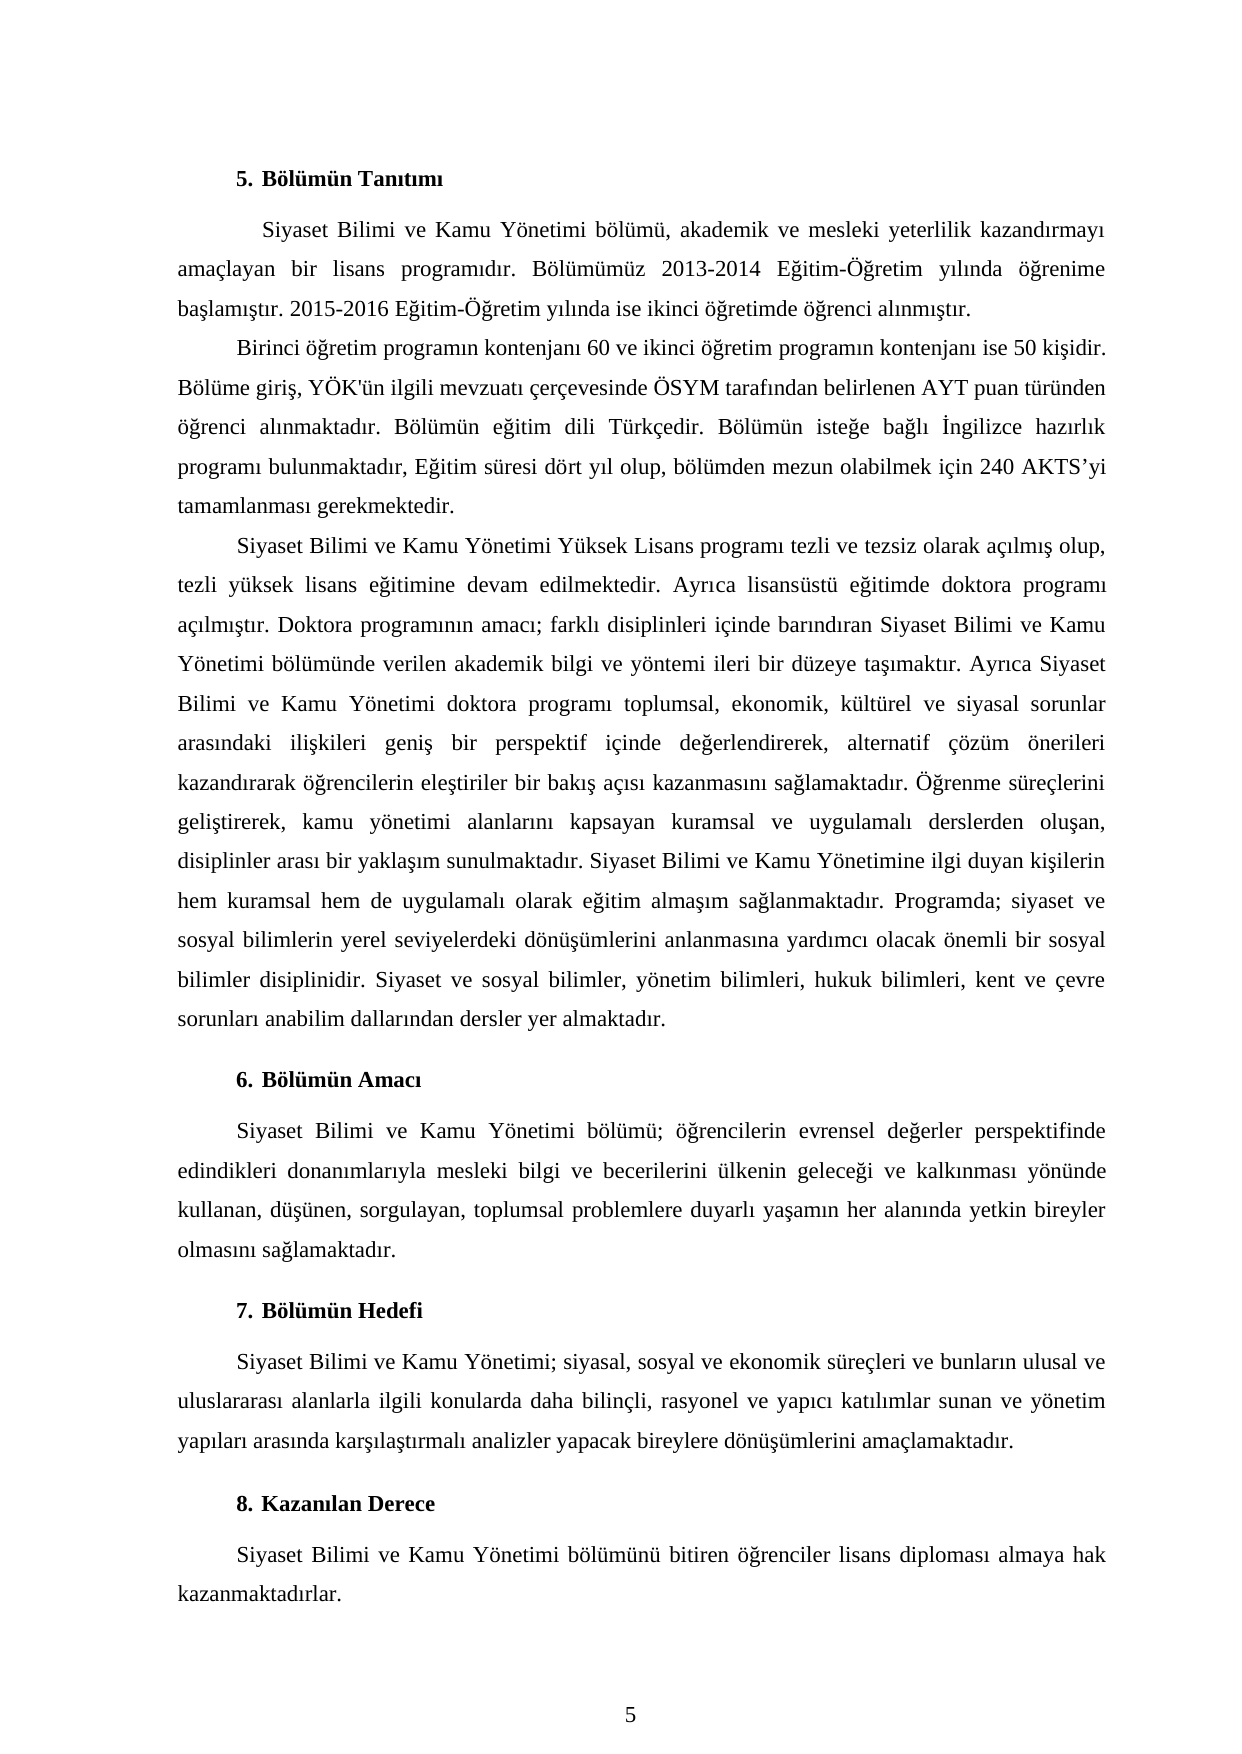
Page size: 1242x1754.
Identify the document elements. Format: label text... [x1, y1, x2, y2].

subtitle Bölümün Amacı [236, 1066, 1223, 1092]
subtitle Kazanılan Derece [236, 1490, 1223, 1516]
text Siyaset Bilimi ve Kamu Yönetimi; siyasal, sosyal ve ekonomik süreçleri ve bunların ulusal ve uluslararası alanlarla ilgili konularda daha bilinçli, rasyonel ve yapıcı katılımlar sunan ve yönetim yapıları arasında karşılaştırmalı analizler yapacak bireylere dönüşümlerini amaçlamaktadır. [177, 1348, 1107, 1453]
text Siyaset Bilimi ve Kamu Yönetimi bölümünü bitiren öğrenciler lisans diploması almaya hak kazanmaktadırlar. [177, 1541, 1107, 1607]
text Siyaset Bilimi ve Kamu Yönetimi Yüksek Lisans programı tezli ve tezsiz olarak açılmış olup, tezli yüksek lisans eğitimine devam edilmektedir. Ayrıca lisansüstü eğitimde doktora programı açılmıştır. Doktora programının amacı; farklı disiplinleri içinde barındıran Siyaset Bilimi ve Kamu Yönetimi bölümünde verilen akademik bilgi ve yöntemi ileri bir düzeye taşımaktır. Ayrıca Siyaset Bilimi ve Kamu Yönetimi doktora programı toplumsal, ekonomik, kültürel ve siyasal sorunlar arasındaki ilişkileri geniş bir perspektif içinde değerlendirerek, alternatif çözüm önerileri kazandırarak öğrencilerin eleştiriler bir bakış açısı kazanmasını sağlamaktadır. Öğrenme süreçlerini geliştirerek, kamu yönetimi alanlarını kapsayan kuramsal ve uygulamalı derslerden oluşan, disiplinler arası bir yaklaşım sunulmaktadır. Siyaset Bilimi ve Kamu Yönetimine ilgi duyan kişilerin hem kuramsal hem de uygulamalı olarak eğitim almaşım sağlanmaktadır. Programda; siyaset ve sosyal bilimlerin yerel seviyelerdeki dönüşümlerini anlanmasına yardımcı olacak önemli bir sosyal bilimler disiplinidir. Siyaset ve sosyal bilimler, yönetim bilimleri, hukuk bilimleri, kent ve çevre sorunları anabilim dallarından dersler yer almaktadır. [177, 532, 1107, 1032]
text Siyaset Bilimi ve Kamu Yönetimi bölümü; öğrencilerin evrensel değerler perspektifinde edindikleri donanımlarıyla mesleki bilgi ve becerilerini ülkenin geleceği ve kalkınması yönünde kullanan, düşünen, sorgulayan, toplumsal problemlere duyarlı yaşamın her alanında yetkin bireyler olmasını sağlamaktadır. [177, 1117, 1107, 1262]
subtitle Bölümün Tanıtımı [236, 164, 1223, 191]
text Birinci öğretim programın kontenjanı 60 ve ikinci öğretim programın kontenjanı ise 50 kişidir. Bölüme giriş, YÖK'ün ilgili mevzuatı çerçevesinde ÖSYM tarafından belirlenen AYT puan türünden öğrenci alınmaktadır. Bölümün eğitim dili Türkçedir. Bölümün isteğe bağlı İngilizce hazırlık programı bulunmaktadır, Eğitim süresi dört yıl olup, bölümden mezun olabilmek için 240 AKTS’yi tamamlanması gerekmektedir. [177, 334, 1107, 519]
subtitle Siyaset Bilimi ve Kamu Yönetimi bölümü, akademik ve mesleki yeterlilik kazandırmayı amaçlayan bir lisans programıdır. Bölümümüz 2013-2014 Eğitim-Öğretim yılında öğrenime başlamıştır. 2015-2016 Eğitim-Öğretim yılında ise ikinci öğretimde öğrenci alınmıştır. [177, 216, 1107, 321]
subtitle Bölümün Hedefi [236, 1297, 1223, 1323]
